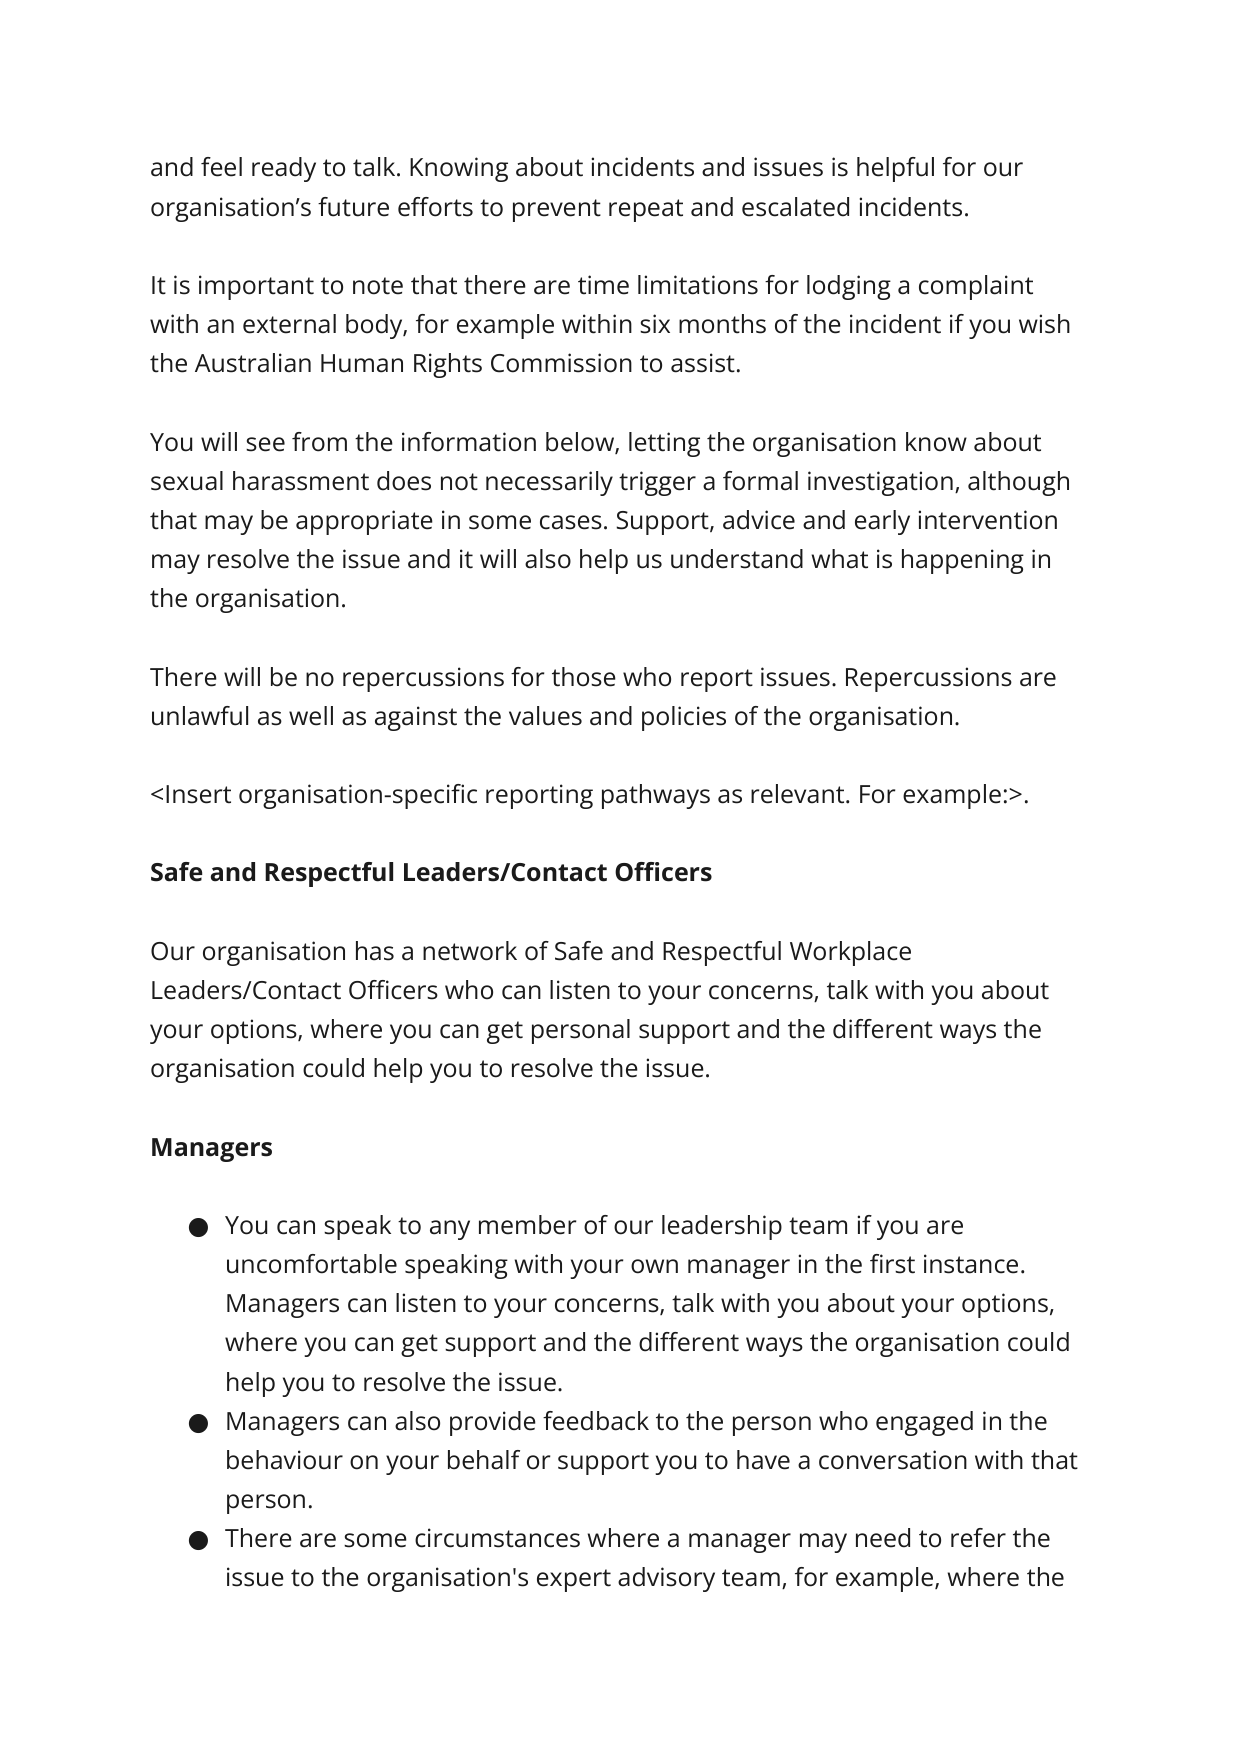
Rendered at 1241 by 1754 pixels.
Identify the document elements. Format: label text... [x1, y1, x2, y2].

text Managers [150, 1129, 1090, 1163]
text Safe and Respectful Leaders/Contact Officers [150, 855, 1090, 889]
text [150, 150, 1090, 223]
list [187, 1521, 1090, 1594]
list Managers can also provide feedback to the person who engaged in the behaviour on your behalf or support you to have a conversation with that person. [187, 1403, 1090, 1516]
text There will be no repercussions for those who report issues. Repercussions are unlawful as well as against the values and policies of the organisation. [150, 659, 1090, 732]
list You can speak to any member of our leadership team if you are uncomfortable speaking with your own manager in the first instance. Managers can listen to your concerns, talk with you about your options, where you can get support and the different ways the organisation could help you to resolve the issue. [187, 1207, 1090, 1398]
text Our organisation has a network of Safe and Respectful Workplace Leaders/Contact Officers who can listen to your concerns, talk with you about your options, where you can get personal support and the different ways the organisation could help you to resolve the issue. [150, 933, 1090, 1085]
text It is important to note that there are time limitations for lodging a complaint with an external body, for example within six months of the incident if you wish the Australian Human Rights Commission to assist. [150, 267, 1090, 380]
text <Insert organisation-specific reporting pathways as relevant. For example:>. [150, 777, 1090, 811]
text You will see from the information below, letting the organisation know about sexual harassment does not necessarily trigger a formal investigation, although that may be appropriate in some cases. Support, advice and early intervention may resolve the issue and it will also help us understand what is happening in the organisation. [150, 424, 1090, 615]
